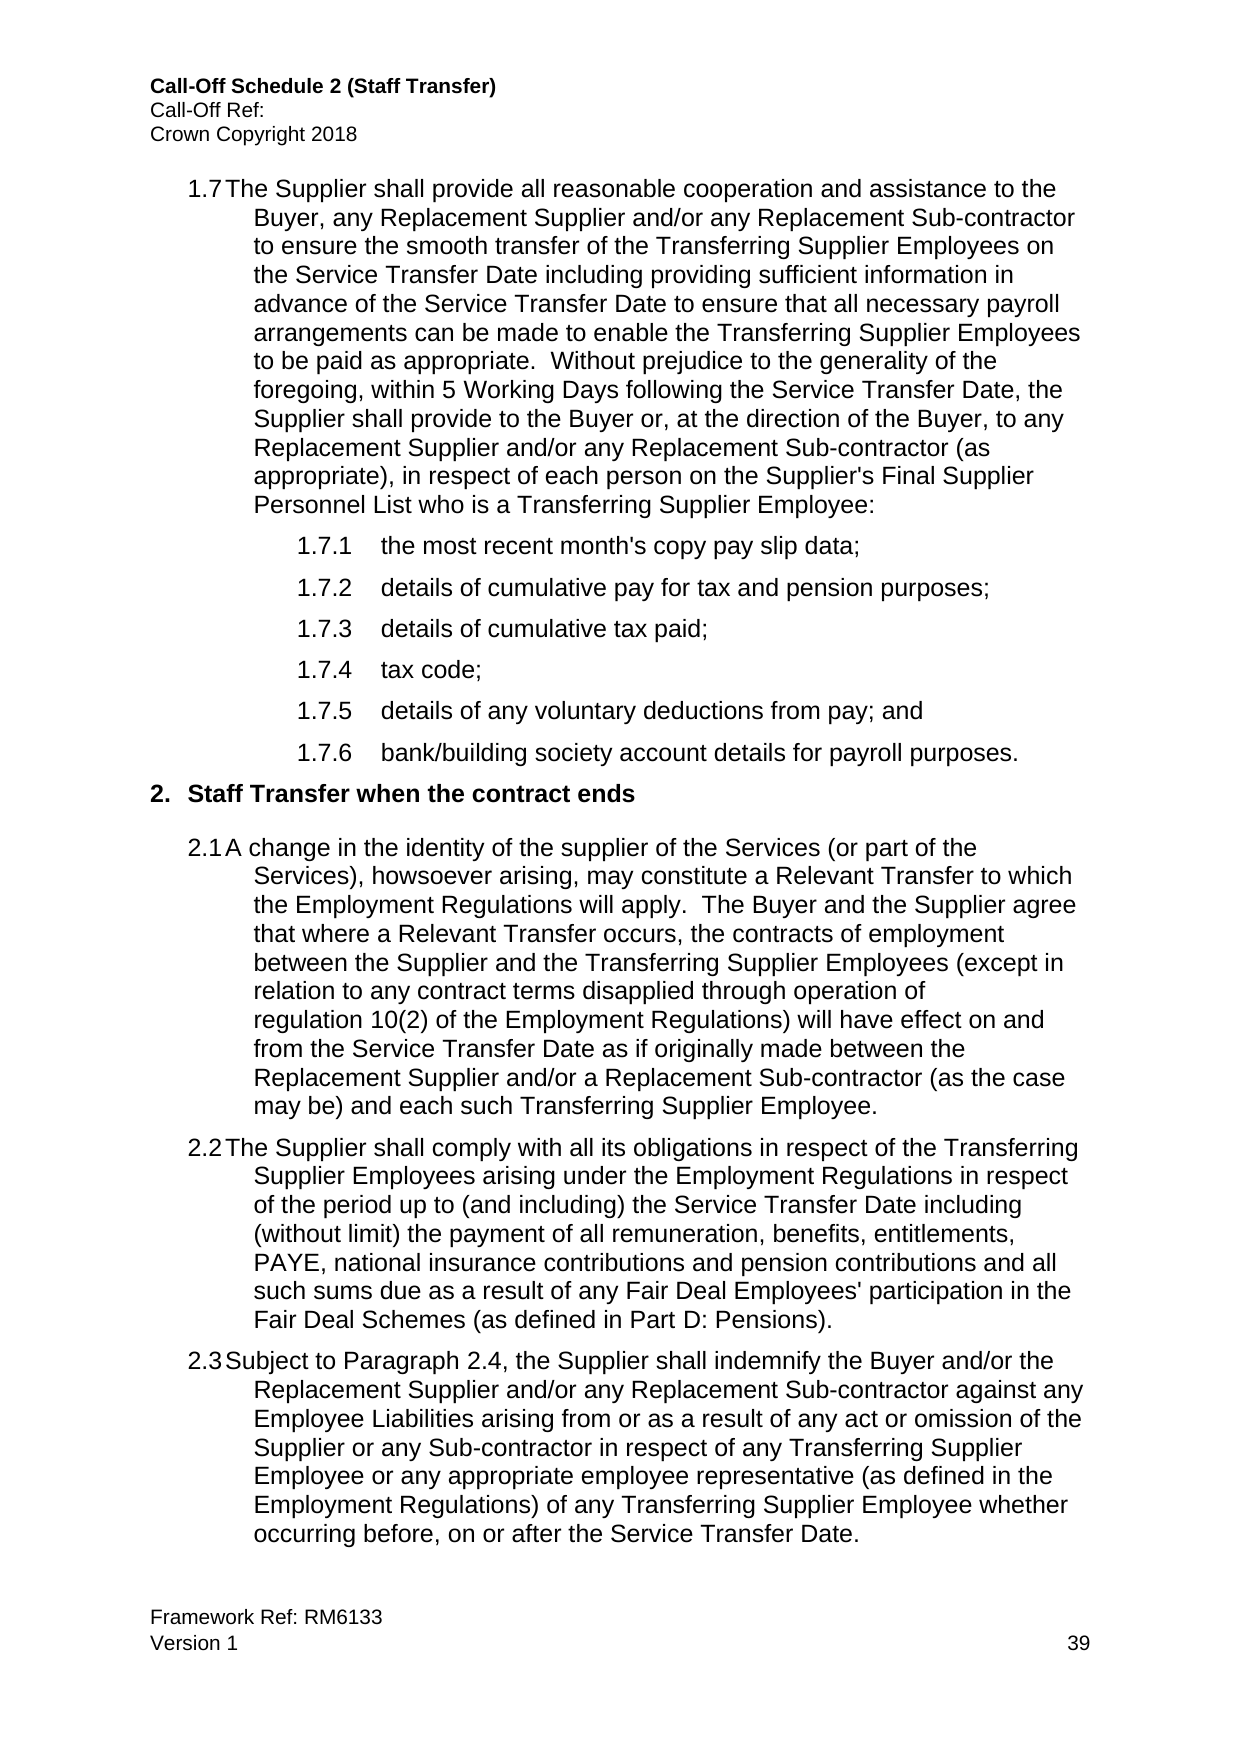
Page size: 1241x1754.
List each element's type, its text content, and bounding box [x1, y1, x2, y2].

text the most recent month's copy pay slip data; [297, 531, 1090, 560]
text The Supplier shall provide all reasonable cooperation and assistance to the Buyer, any Replacement Supplier and/or any Replacement Sub-contractor to ensure the smooth transfer of the Transferring Supplier Employees on the Service Transfer Date including providing sufficient information in advance of the Service Transfer Date to ensure that all necessary payroll arrangements can be made to enable the Transferring Supplier Employees to be paid as appropriate. Without prejudice to the generality of the foregoing, within 5 Working Days following the Service Transfer Date, the Supplier shall provide to the Buyer or, at the direction of the Buyer, to any Replacement Supplier and/or any Replacement Sub-contractor (as appropriate), in respect of each person on the Supplier's Final Supplier Personnel List who is a Transferring Supplier Employee: [187, 174, 1090, 519]
text Staff Transfer when the contract ends [150, 779, 1090, 807]
text Subject to Paragraph 2.4, the Supplier shall indemnify the Buyer and/or the Replacement Supplier and/or any Replacement Sub-contractor against any Employee Liabilities arising from or as a result of any act or omission of the Supplier or any Sub-contractor in respect of any Transferring Supplier Employee or any appropriate employee representative (as defined in the Employment Regulations) of any Transferring Supplier Employee whether occurring before, on or after the Service Transfer Date. [187, 1346, 1090, 1547]
text bank/building society account details for payroll purposes. [297, 737, 1090, 766]
text A change in the identity of the supplier of the Services (or part of the Services), howsoever arising, may constitute a Relevant Transfer to which the Employment Regulations will apply. The Buyer and the Supplier agree that where a Relevant Transfer occurs, the contracts of employment between the Supplier and the Transferring Supplier Employees (except in relation to any contract terms disapplied through operation of regulation 10(2) of the Employment Regulations) will have effect on and from the Service Transfer Date as if originally made between the Replacement Supplier and/or a Replacement Sub-contractor (as the case may be) and each such Transferring Supplier Employee. [187, 832, 1090, 1120]
text details of cumulative pay for tax and pension purposes; [297, 572, 1090, 601]
text The Supplier shall comply with all its obligations in respect of the Transferring Supplier Employees arising under the Employment Regulations in respect of the period up to (and including) the Service Transfer Date including (without limit) the payment of all remuneration, benefits, entitlements, PAYE, national insurance contributions and pension contributions and all such sums due as a result of any Fair Deal Employees' participation in the Fair Deal Schemes (as defined in Part D: Pensions). [187, 1132, 1090, 1334]
text tax code; [297, 655, 1090, 684]
text details of any voluntary deductions from pay; and [297, 696, 1090, 725]
text details of cumulative tax paid; [297, 614, 1090, 642]
